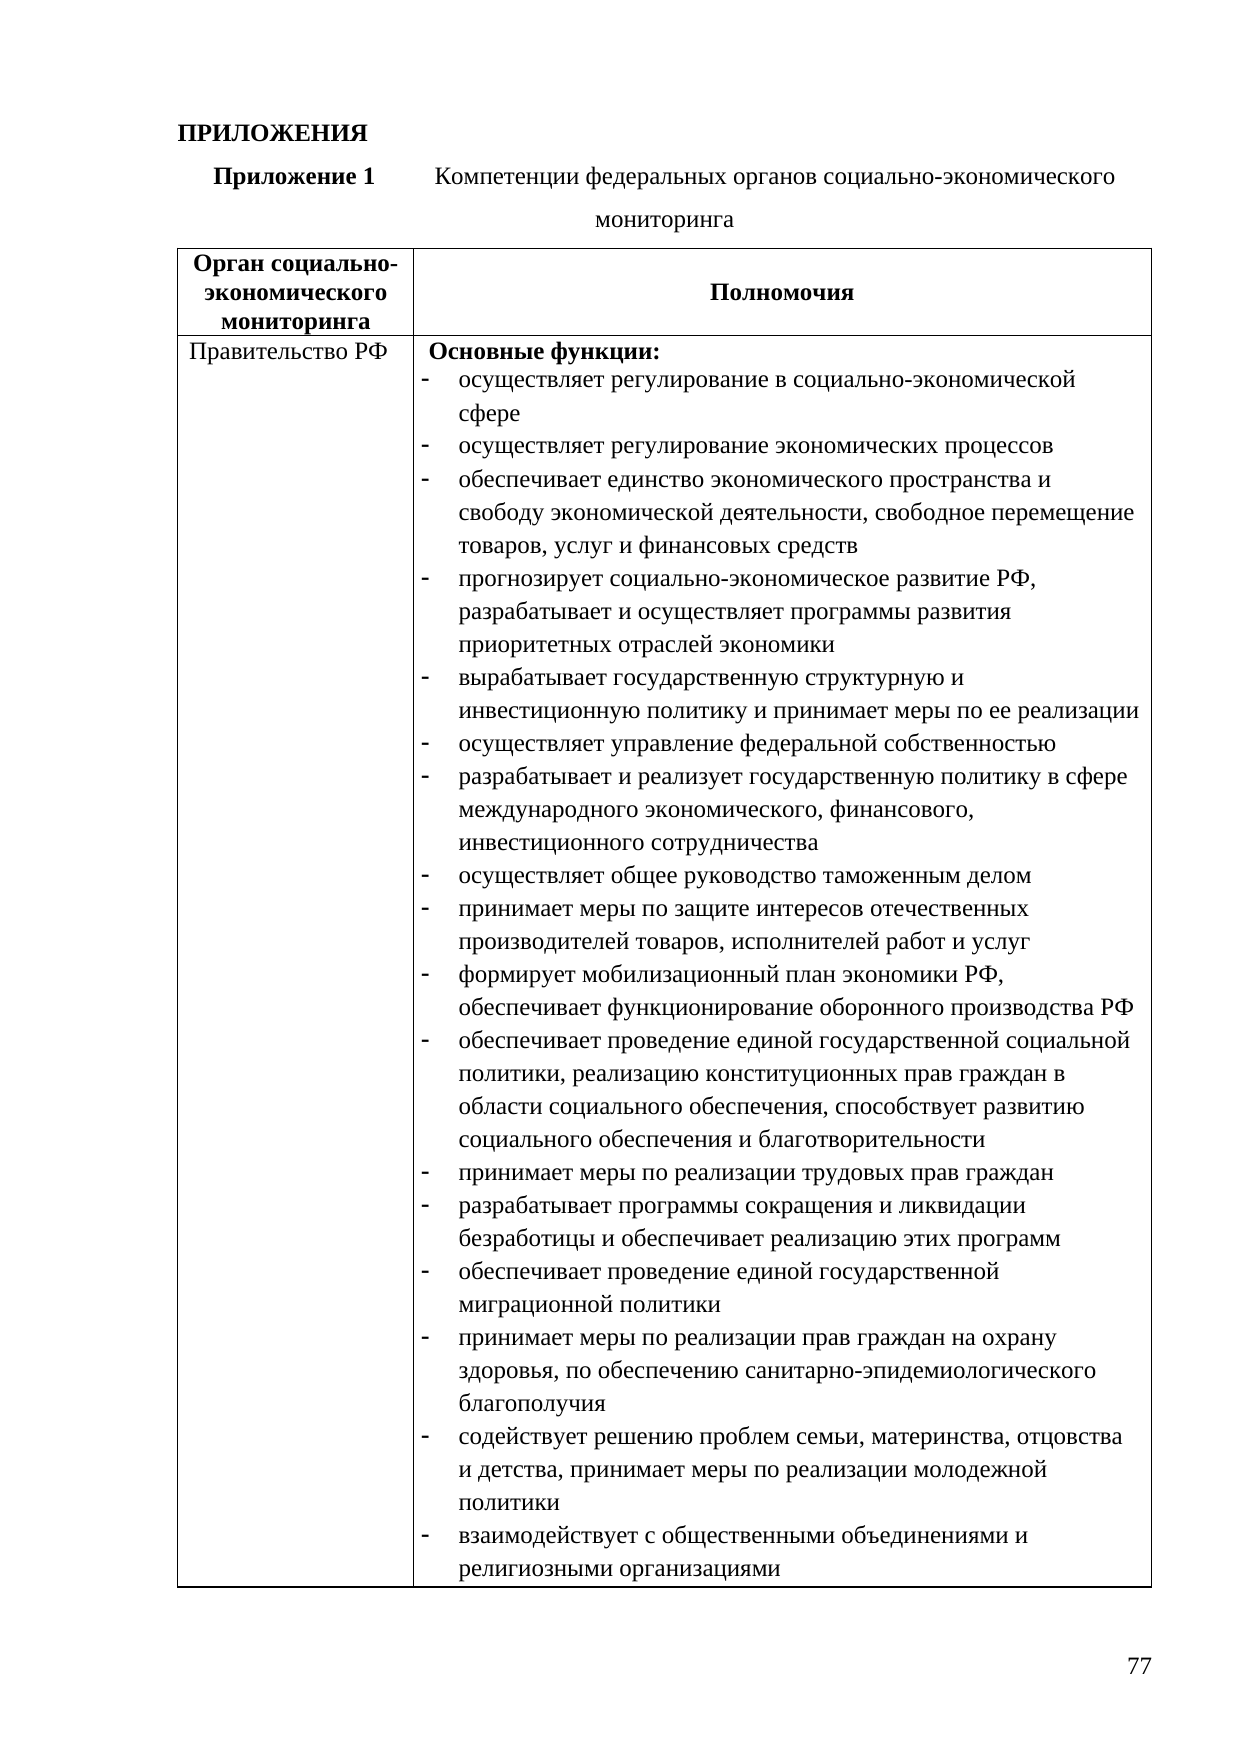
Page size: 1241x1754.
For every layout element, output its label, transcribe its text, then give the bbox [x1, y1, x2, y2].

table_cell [414, 336, 1151, 1586]
table_header Орган социально-экономического мониторинга [178, 249, 413, 335]
text ПРИЛОЖЕНИЯ [177, 118, 1152, 147]
text Приложение 1 Компетенции федеральных органов социально-экономического мониторинга [177, 161, 1152, 233]
table_cell Правительство РФ [178, 336, 413, 1586]
table_header Полномочия [414, 249, 1151, 335]
